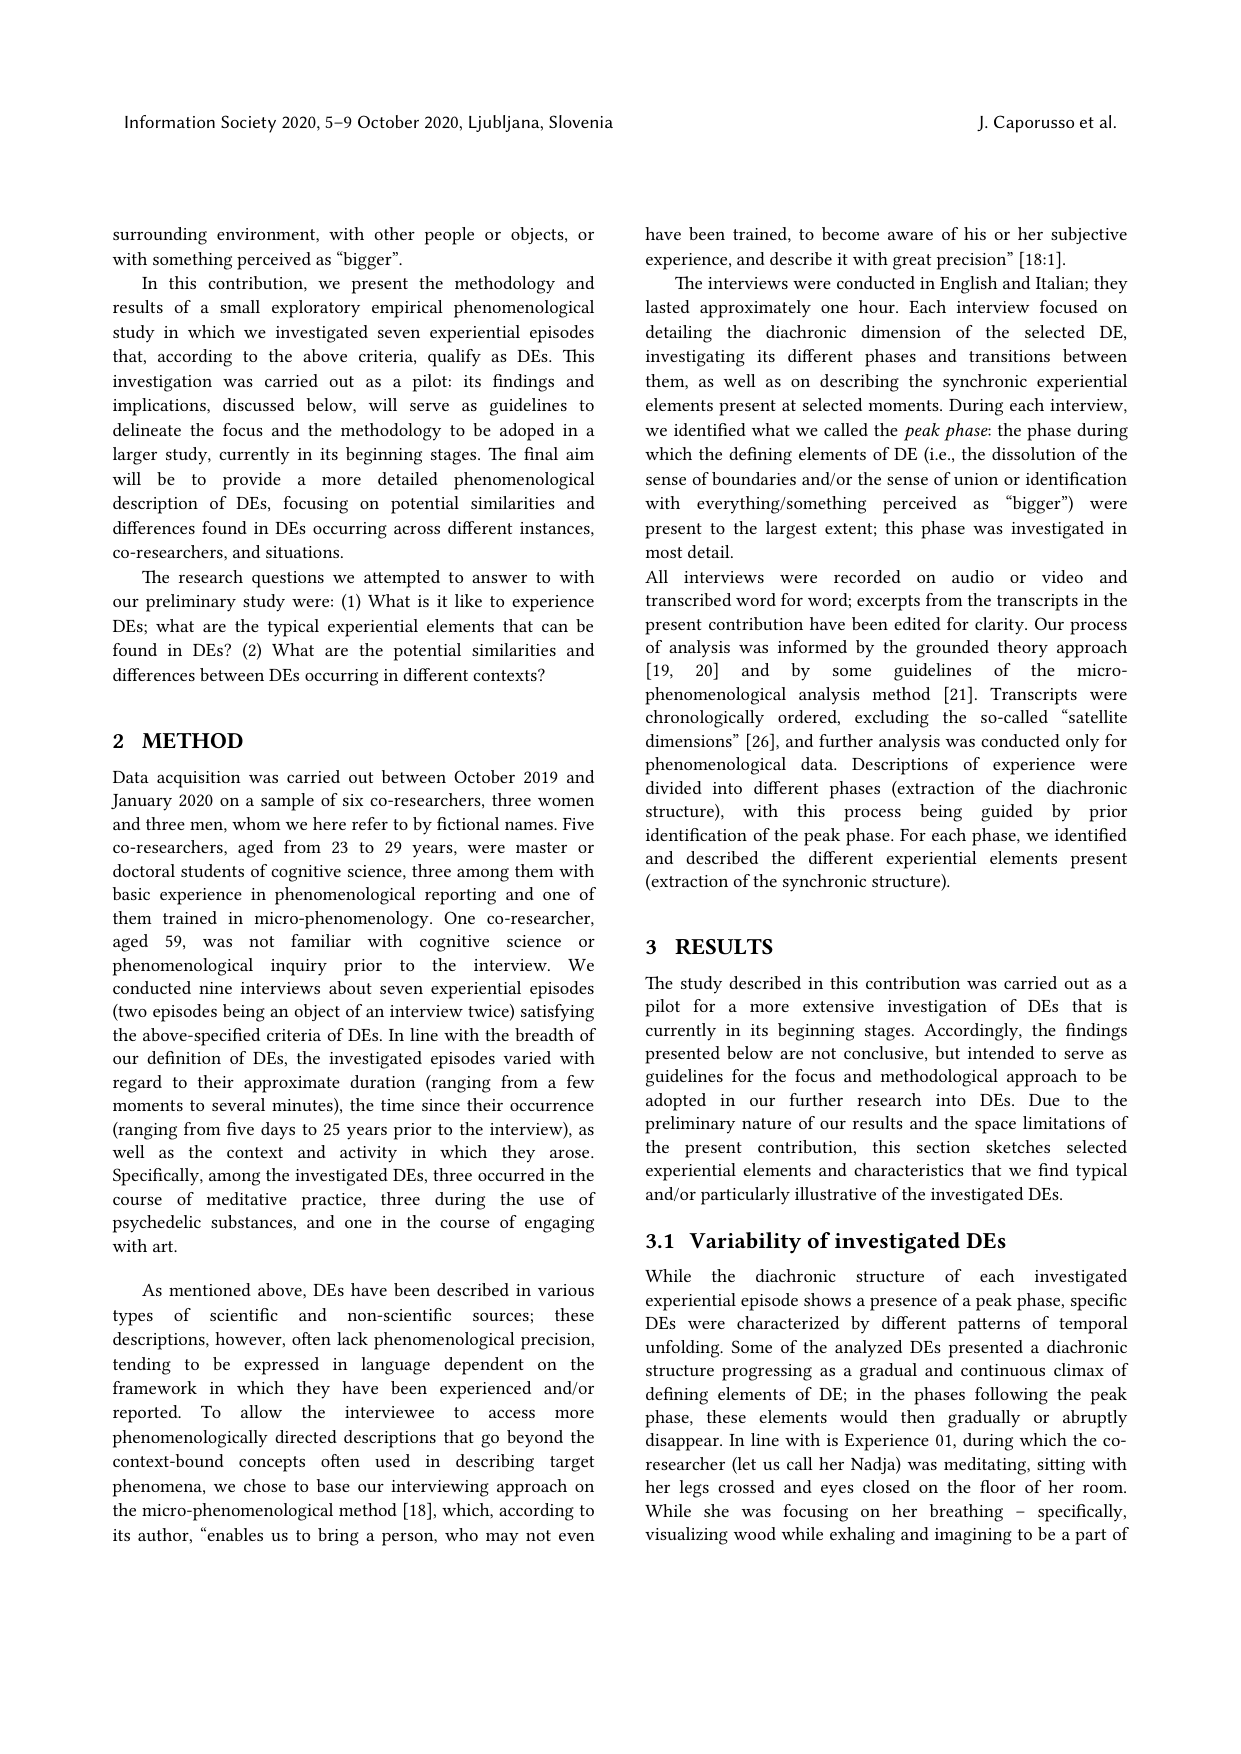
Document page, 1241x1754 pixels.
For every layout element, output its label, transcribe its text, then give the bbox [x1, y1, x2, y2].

text Data acquisition was carried out between October 2019 and January 2020 on a sample of six co-researchers, three women and three men, whom we here refer to by fictional names. Five co-researchers, aged from 23 to 29 years, were master or doctoral students of cognitive science, three among them with basic experience in phenomenological reporting and one of them trained in micro-phenomenology. One co-researcher, aged 59, was not familiar with cognitive science or phenomenological inquiry prior to the interview. We conducted nine interviews about seven experiential episodes (two episodes being an object of an interview twice) satisfying the above-specified criteria of DEs. In line with the breadth of our definition of DEs, the investigated episodes varied with regard to their approximate duration (ranging from a few moments to several minutes), the time since their occurrence (ranging from five days to 25 years prior to the interview), as well as the context and activity in which they arose. Specifically, among the investigated DEs, three occurred in the course of meditative practice, three during the use of psychedelic substances, and one in the course of engaging with art. [112, 767, 595, 1257]
text METHOD [112, 728, 595, 754]
text As mentioned above, DEs have been described in various types of scientific and non-scientific sources; these descriptions, however, often lack phenomenological precision, tending to be expressed in language dependent on the framework in which they have been experienced and/or reported. To allow the interviewee to access more phenomenologically directed descriptions that go beyond the context-bound concepts often used in describing target phenomena, we chose to base our interviewing approach on the micro-phenomenological method [18], which, according to its author, “enables us to bring a person, who may not even have been trained, to become aware of his or her subjective experience, and describe it with great precision” [18:1]. [112, 1280, 595, 1546]
text RESULTS [645, 934, 1128, 960]
text The research questions we attempted to answer to with our preliminary study were: (1) What is it like to experience DEs; what are the typical experiential elements that can be found in DEs? (2) What are the potential similarities and differences between DEs occurring in different contexts? [112, 566, 595, 686]
text Variability of investigated DEs [645, 1228, 1128, 1254]
text The interviews were conducted in English and Italian; they lasted approximately one hour. Each interview focused on detailing the diachronic dimension of the selected DE, investigating its different phases and transitions between them, as well as on describing the synchronic experiential elements present at selected moments. During each interview, we identified what we called the peak phase: the phase during which the defining elements of DE (i.e., the dissolution of the sense of boundaries and/or the sense of union or identification with everything/something perceived as “bigger”) were present to the largest extent; this phase was investigated in most detail. [645, 273, 1128, 563]
text The study described in this contribution was carried out as a pilot for a more extensive investigation of DEs that is currently in its beginning stages. Accordingly, the findings presented below are not conclusive, but intended to serve as guidelines for the focus and methodological approach to be adopted in our further research into DEs. Due to the preliminary nature of our results and the space limitations of the present contribution, this section sketches selected experiential elements and characteristics that we find typical and/or particularly illustrative of the investigated DEs. [645, 972, 1128, 1205]
text In this contribution, we present the methodology and results of a small exploratory empirical phenomenological study in which we investigated seven experiential episodes that, according to the above criteria, qualify as DEs. This investigation was carried out as a pilot: its findings and implications, discussed below, will serve as guidelines to delineate the focus and the methodology to be adoped in a larger study, currently in its beginning stages. The final aim will be to provide a more detailed phenomenological description of DEs, focusing on potential similarities and differences found in DEs occurring across different instances, co-researchers, and situations. [112, 273, 595, 563]
text All interviews were recorded on audio or video and transcribed word for word; excerpts from the transcripts in the present contribution have been edited for clarity. Our process of analysis was informed by the grounded theory approach [19, 20] and by some guidelines of the micro-phenomenological analysis method [21]. Transcripts were chronologically ordered, excluding the so-called “satellite dimensions” [26], and further analysis was conducted only for phenomenological data. Descriptions of experience were divided into different phases (extraction of the diachronic structure), with this process being guided by prior identification of the peak phase. For each phase, we identified and described the different experiential elements present (extraction of the synchronic structure). [645, 566, 1128, 892]
